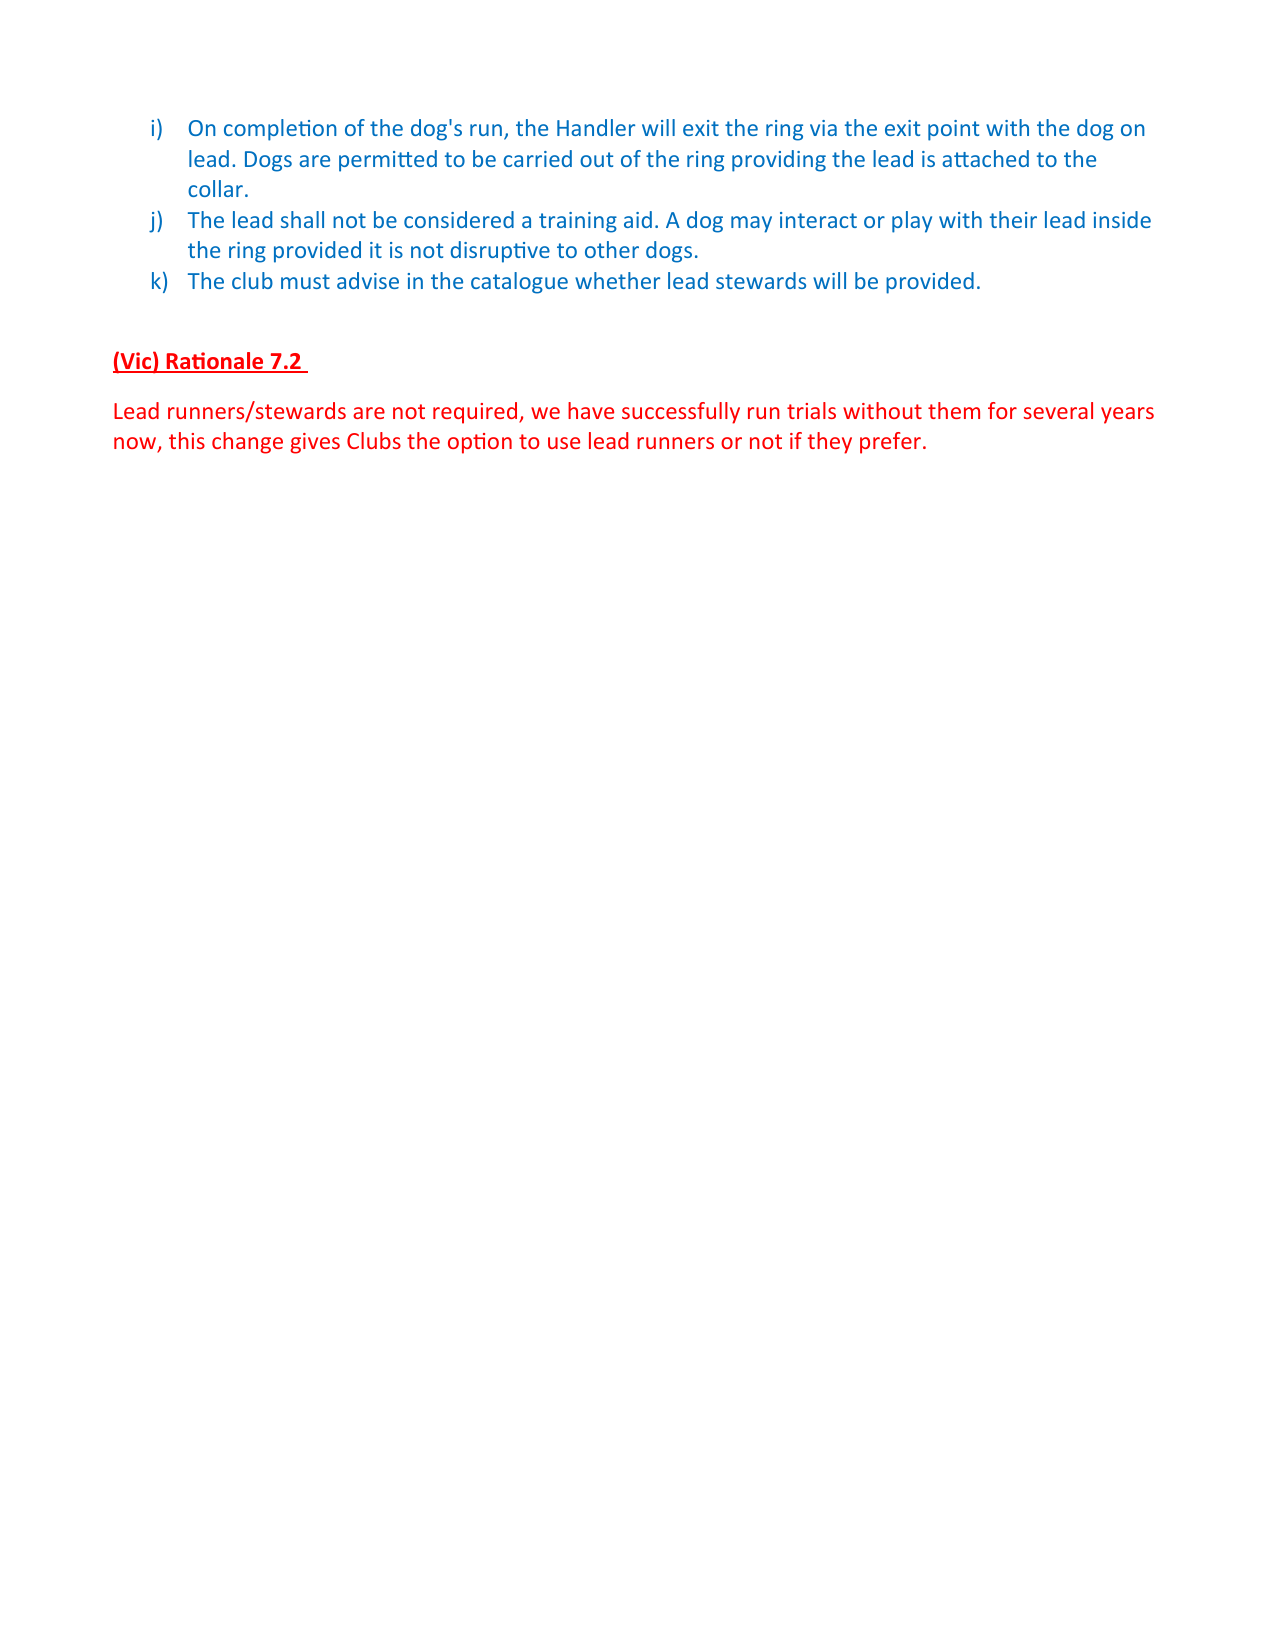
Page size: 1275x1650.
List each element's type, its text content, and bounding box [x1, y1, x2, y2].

list The club must advise in the catalogue whether lead stewards will be provided. [150, 265, 1162, 296]
list On completion of the dog's run, the Handler will exit the ring via the exit point with the dog on lead. Dogs are permitted to be carried out of the ring providing the lead is attached to the collar. [150, 112, 1162, 204]
list The lead shall not be considered a training aid. A dog may interact or play with their lead inside the ring provided it is not disruptive to other dogs. [150, 204, 1162, 265]
text (Vic) Rationale 7.2 [112, 345, 1162, 376]
text Lead runners/stewards are not required, we have successfully run trials without them for several years now, this change gives Clubs the option to use lead runners or not if they prefer. [112, 395, 1162, 456]
